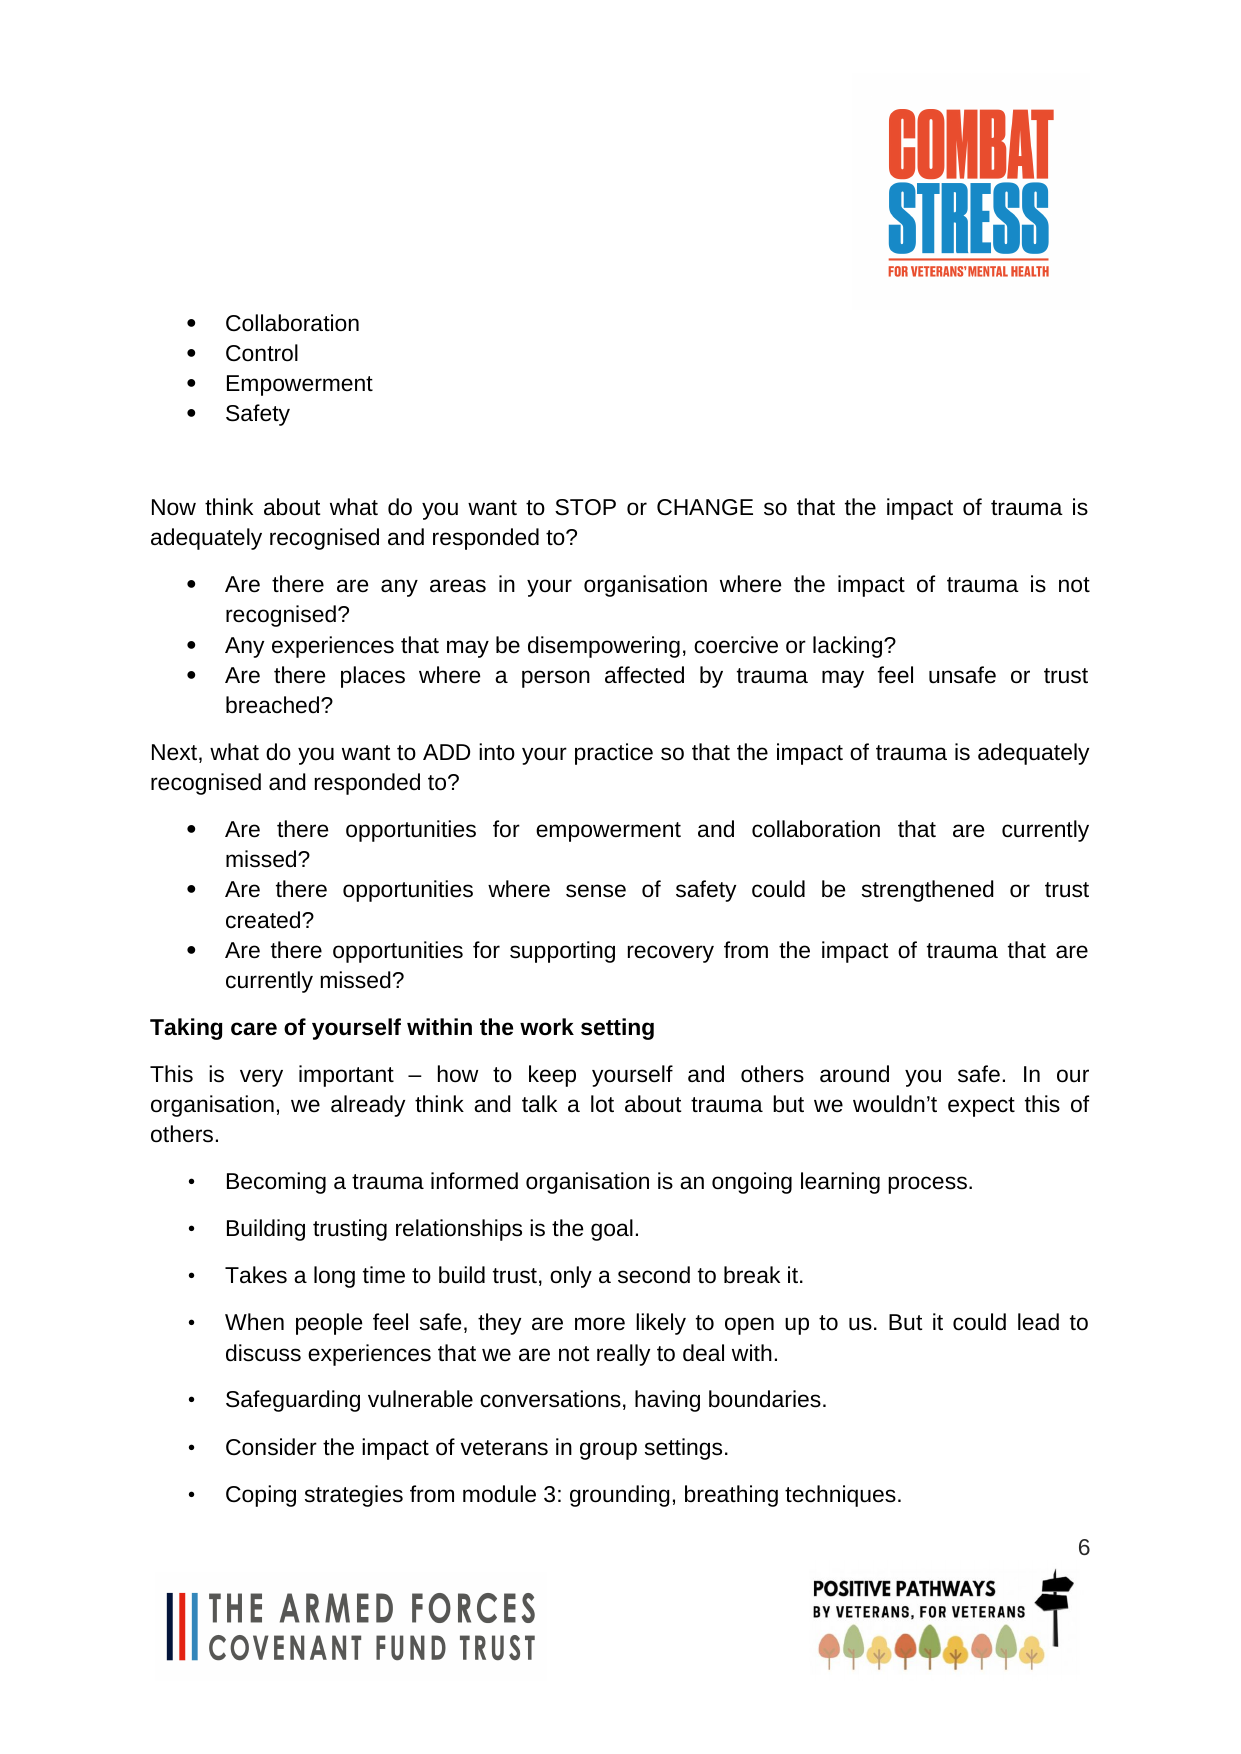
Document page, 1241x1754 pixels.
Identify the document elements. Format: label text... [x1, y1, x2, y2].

picture [852, 73, 1091, 310]
picture [801, 1560, 1091, 1681]
list Collaboration [187, 310, 1090, 336]
list Takes a long time to build trust, only a second to break it. [187, 1262, 1090, 1289]
list Are there places where a person affected by trauma may feel unsafe or trust breached? [187, 662, 1090, 718]
list Consider the impact of veterans in group settings. [187, 1433, 1090, 1460]
list Safety [187, 400, 1090, 427]
text Next, what do you want to ADD into your practice so that the impact of trauma is adequately recognised and responded to? [150, 739, 1090, 795]
list Are there opportunities where sense of safety could be strengthened or trust created? [187, 876, 1090, 933]
list Building trusting relationships is the goal. [187, 1215, 1090, 1242]
list Empowerment [187, 370, 1090, 396]
list Becoming a trauma informed organisation is an ongoing learning process. [187, 1168, 1090, 1194]
list Control [187, 340, 1090, 366]
list Are there opportunities for supporting recovery from the impact of trauma that are currently missed? [187, 937, 1090, 993]
text Now think about what do you want to STOP or CHANGE so that the impact of trauma is adequately recognised and responded to? [150, 494, 1090, 551]
list Are there opportunities for empowerment and collaboration that are currently missed? [187, 816, 1090, 872]
list Any experiences that may be disempowering, coercive or lacking? [187, 632, 1090, 658]
list Safeguarding vulnerable conversations, having boundaries. [187, 1386, 1090, 1413]
picture [154, 1572, 547, 1681]
text This is very important – how to keep yourself and others around you safe. In our organisation, we already think and talk a lot about trauma but we wouldn’t expect this of others. [150, 1061, 1090, 1147]
text Taking care of yourself within the work setting [150, 1014, 1090, 1040]
list Are there are any areas in your organisation where the impact of trauma is not recognised? [187, 571, 1090, 628]
list When people feel safe, they are more likely to open up to us. But it could lead to discuss experiences that we are not really to deal with. [187, 1309, 1090, 1366]
list Coping strategies from module 3: grounding, breathing techniques. [187, 1481, 1090, 1507]
